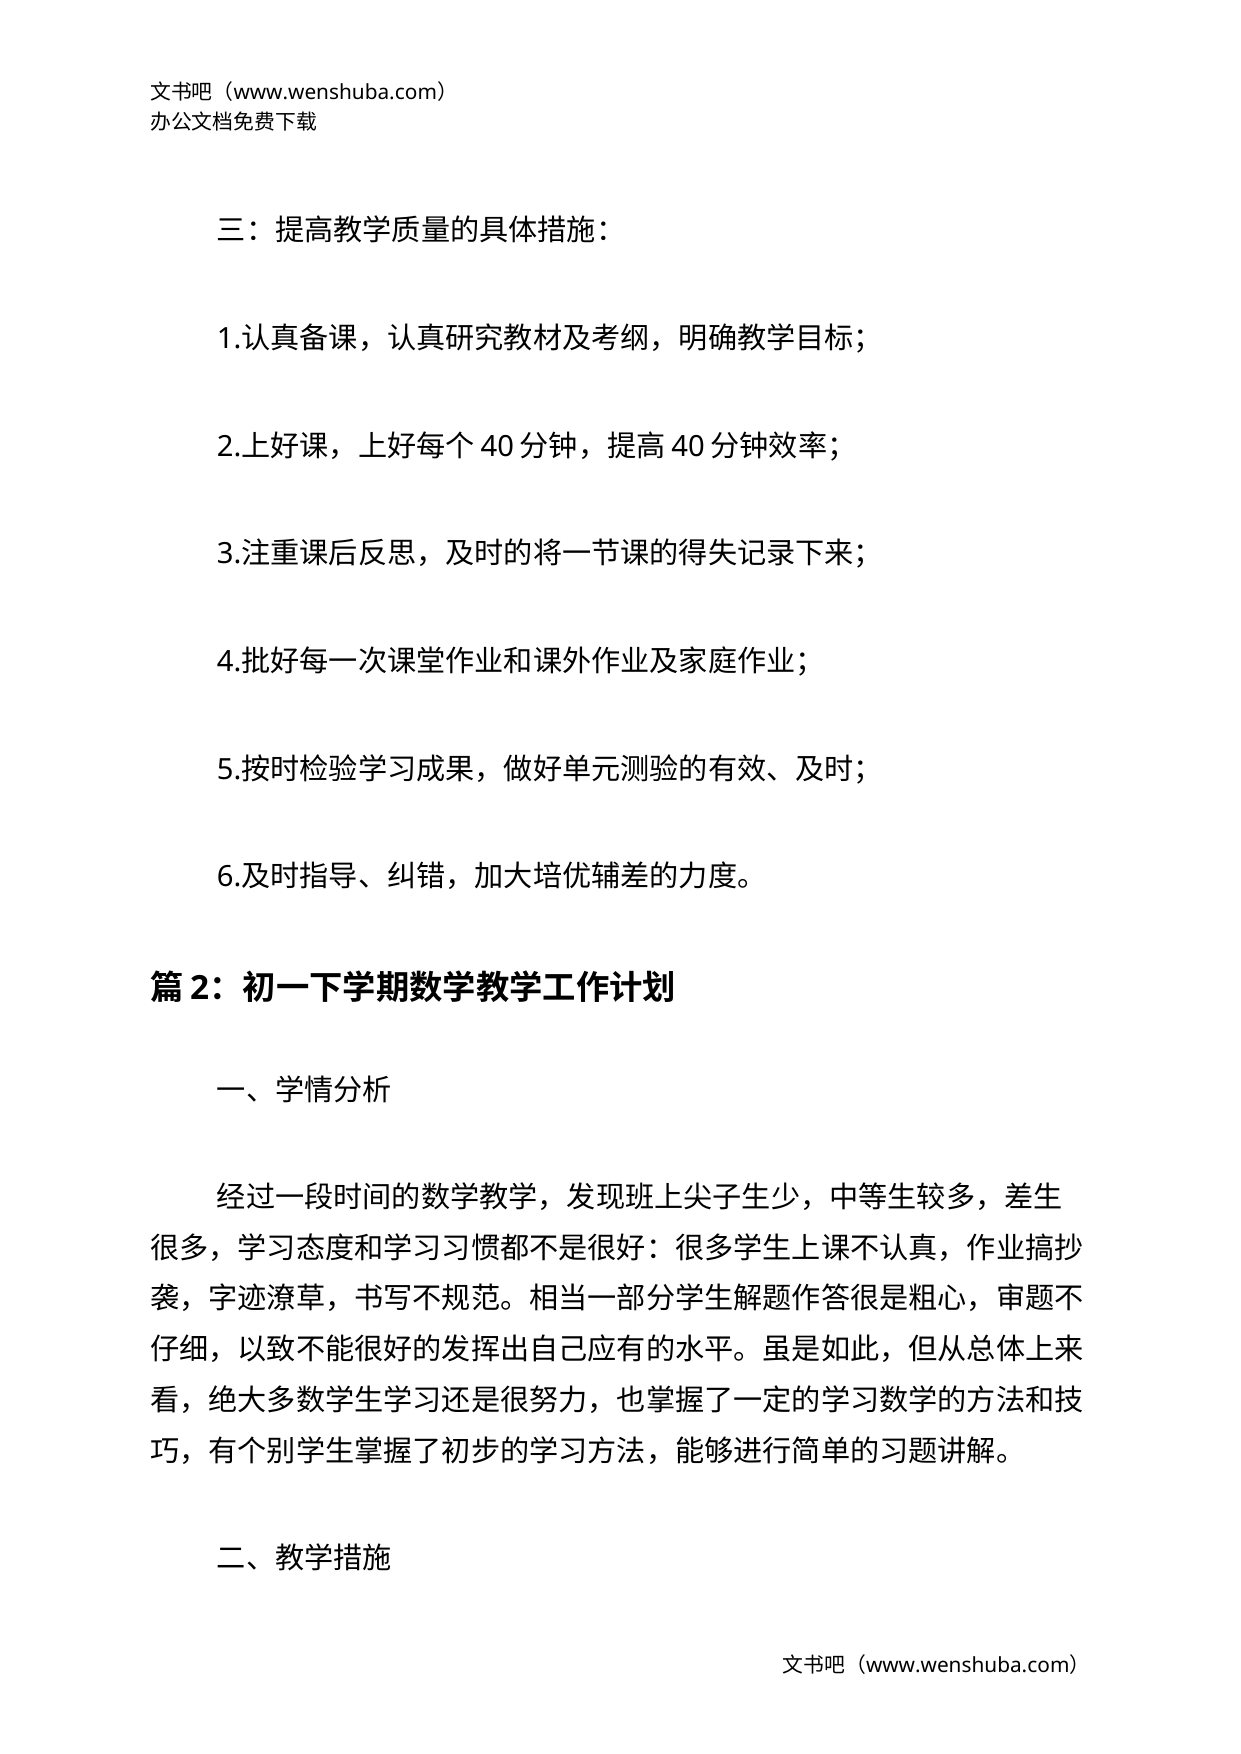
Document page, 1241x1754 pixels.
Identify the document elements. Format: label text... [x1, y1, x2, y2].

text 经过一段时间的数学教学，发现班上尖子生少，中等生较多，差生很多，学习态度和学习习惯都不是很好：很多学生上课不认真，作业搞抄袭，字迹潦草，书写不规范。相当一部分学生解题作答很是粗心，审题不仔细，以致不能很好的发挥出自己应有的水平。虽是如此，但从总体上来看，绝大多数学生学习还是很努力，也掌握了一定的学习数学的方法和技巧，有个别学生掌握了初步的学习方法，能够进行简单的习题讲解。 [150, 1174, 1090, 1469]
text 一、学情分析 [150, 1066, 1090, 1108]
text 三：提高教学质量的具体措施： [150, 207, 1090, 249]
text 二、教学措施 [150, 1535, 1090, 1577]
text 1.认真备课，认真研究教材及考纲，明确教学目标； [150, 314, 1090, 357]
text 5.按时检验学习成果，做好单元测验的有效、及时； [150, 745, 1090, 788]
text 2.上好课，上好每个40分钟，提高40分钟效率； [150, 422, 1090, 464]
text 篇2：初一下学期数学教学工作计划 [150, 961, 1090, 1009]
text 3.注重课后反思，及时的将一节课的得失记录下来； [150, 530, 1090, 572]
text 6.及时指导、纠错，加大培优辅差的力度。 [150, 853, 1090, 895]
text 4.批好每一次课堂作业和课外作业及家庭作业； [150, 638, 1090, 680]
